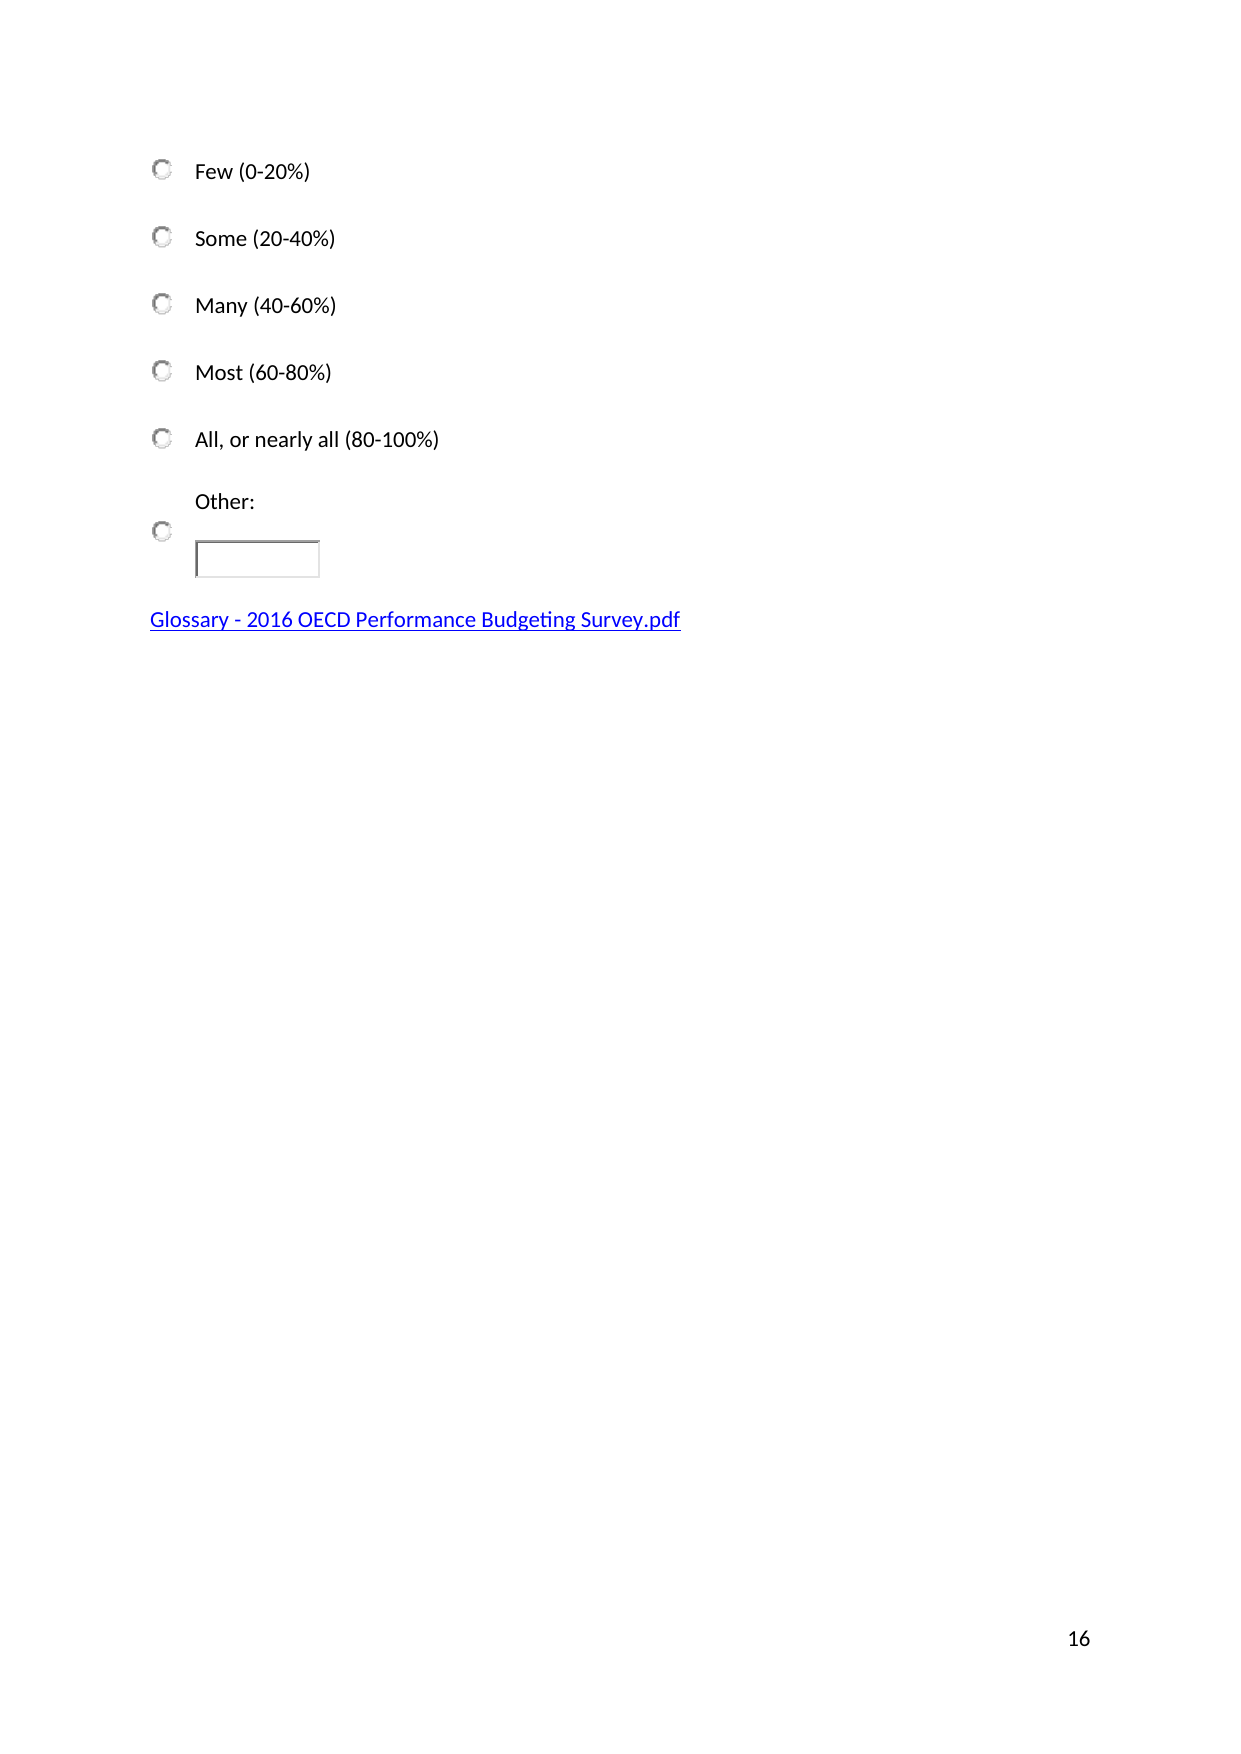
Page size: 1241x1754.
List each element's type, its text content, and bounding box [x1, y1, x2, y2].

table_cell [149, 217, 193, 284]
table_cell [149, 351, 193, 418]
table_cell Few (0-20%) [193, 150, 442, 217]
table_cell [149, 284, 193, 351]
text Glossary - 2016 OECD Performance Budgeting Survey.pdf [150, 606, 1090, 633]
table_cell [149, 150, 193, 217]
table_cell Most (60-80%) [193, 351, 442, 418]
table_cell All, or nearly all (80-100%) [193, 418, 442, 485]
table_cell [149, 418, 193, 485]
table_cell Many (40-60%) [193, 284, 442, 351]
table_cell Some (20-40%) [193, 217, 442, 284]
table_cell [149, 485, 193, 606]
table_cell Other: [193, 485, 442, 606]
